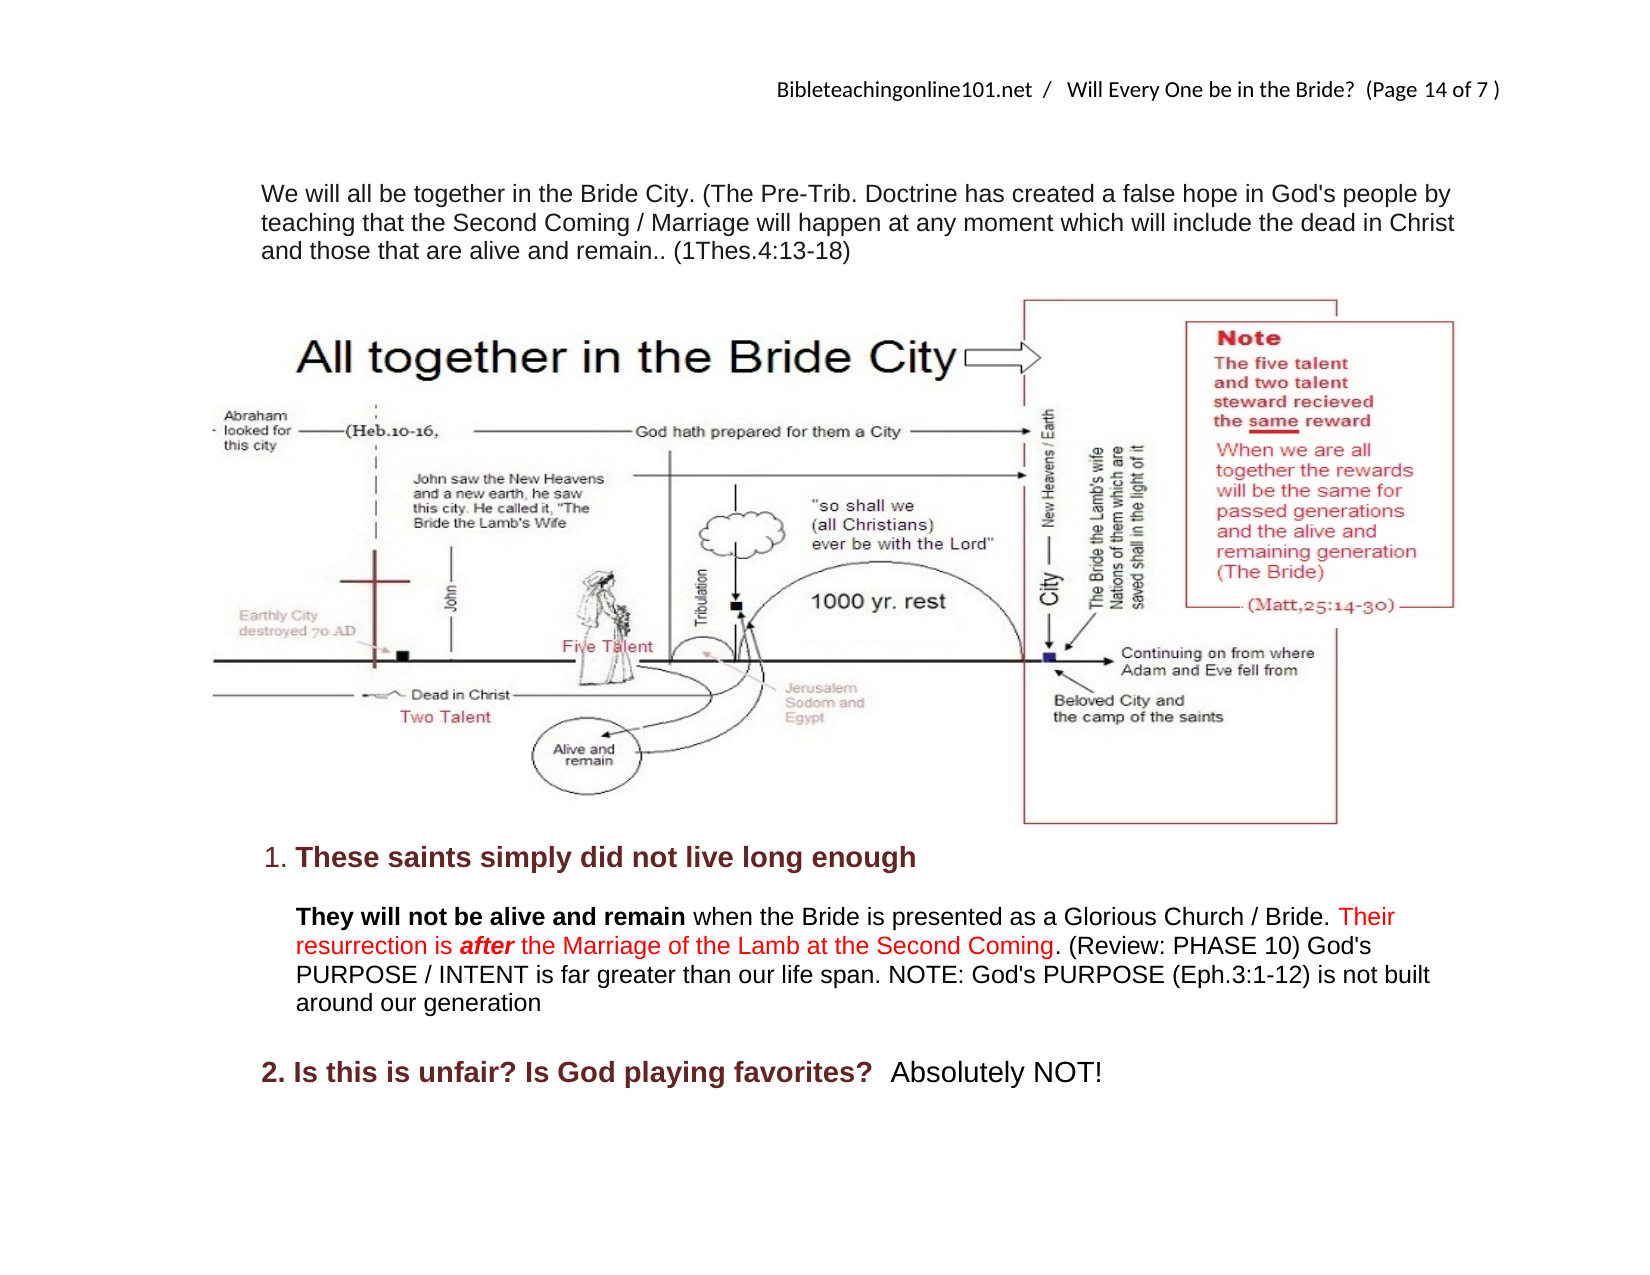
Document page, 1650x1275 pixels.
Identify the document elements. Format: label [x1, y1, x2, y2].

text [150, 811, 1500, 1092]
picture [212, 782, 1460, 811]
text [150, 150, 1500, 782]
